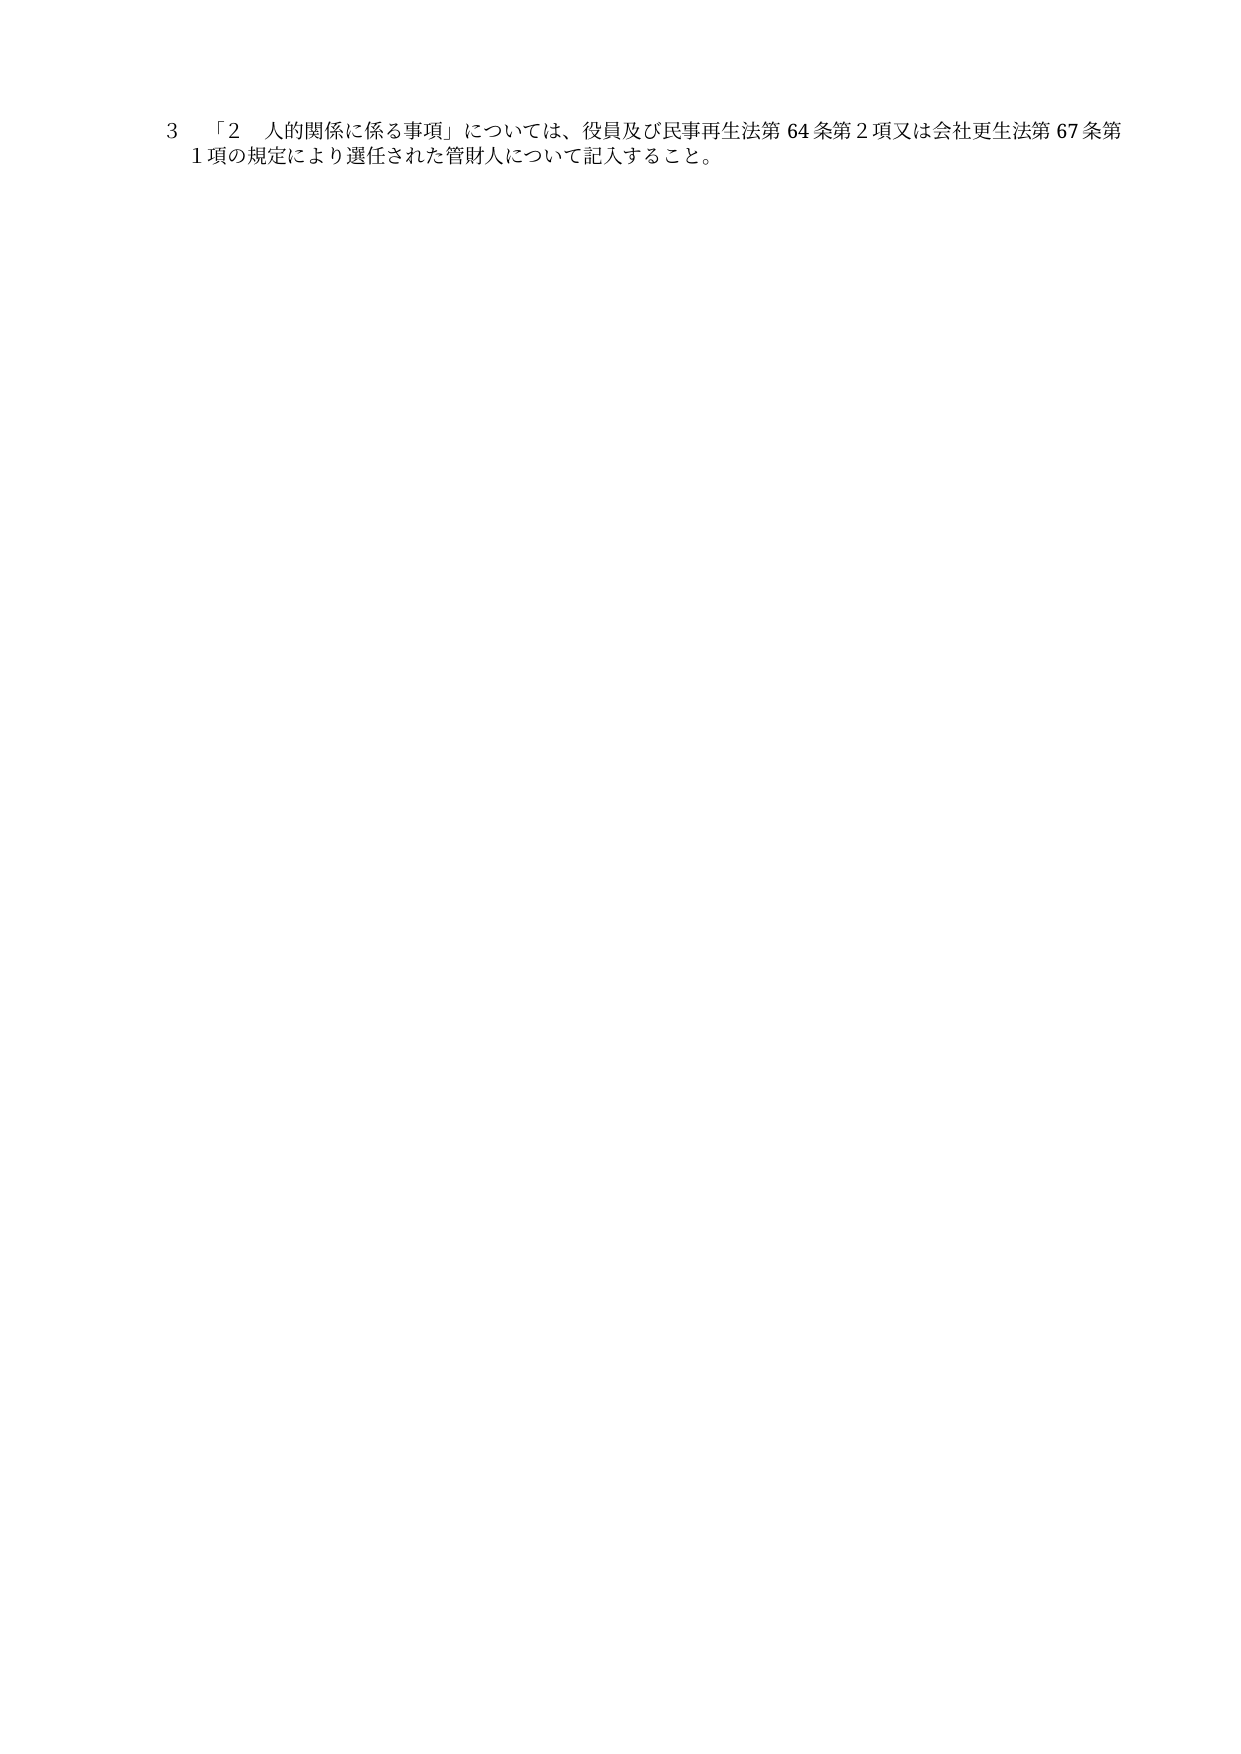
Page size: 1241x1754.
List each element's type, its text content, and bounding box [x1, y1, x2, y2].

text ３ 「２ 人的関係に係る事項」については、役員及び民事再生法第64条第２項又は会社更生法第67条第１項の規定により選任された管財人について記入すること。 [162, 118, 1122, 168]
